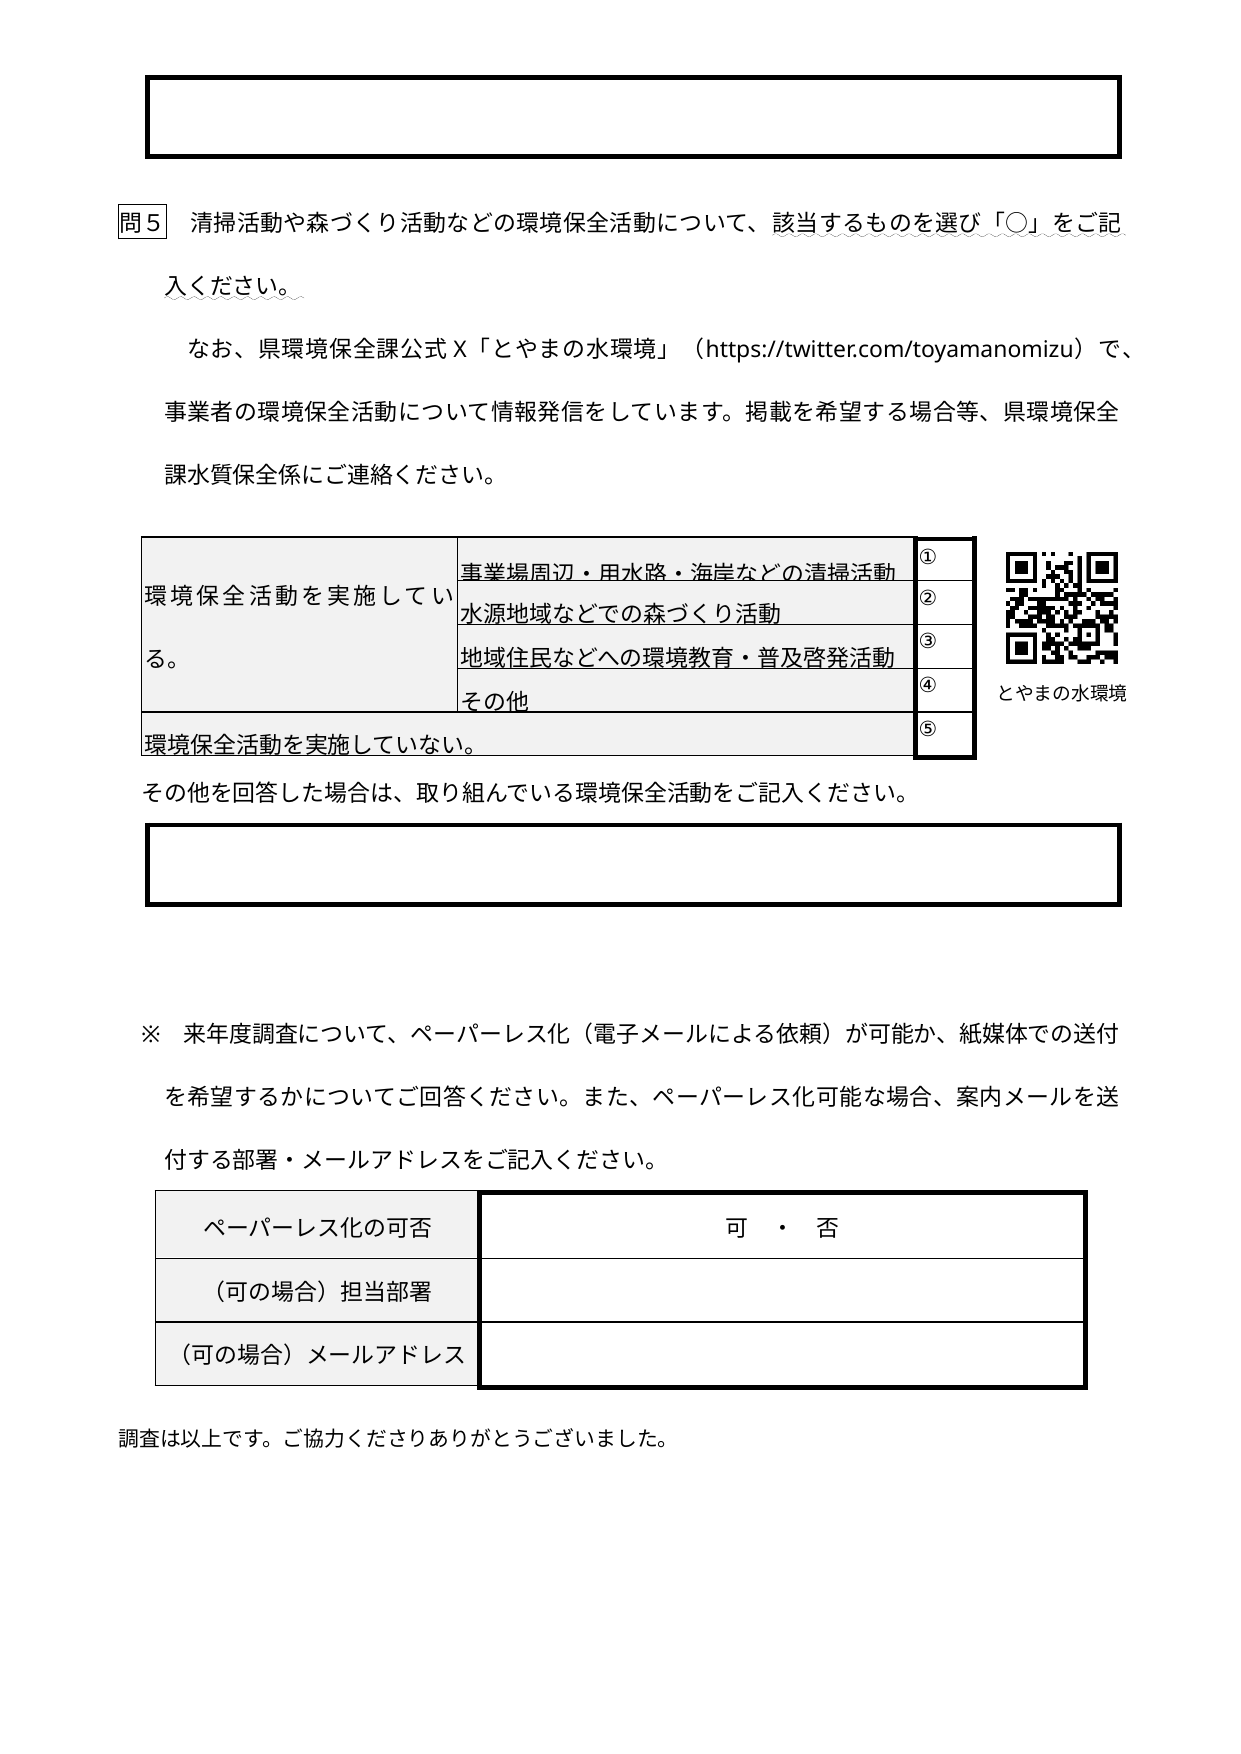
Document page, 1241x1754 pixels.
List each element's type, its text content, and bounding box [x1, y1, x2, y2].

table_cell ③ [918, 625, 972, 668]
table_header [150, 827, 1117, 902]
text 調査は以上です。ご協力くださりありがとうございました。 [118, 1422, 1122, 1453]
table_cell 地域住民などへの環境教育・普及啓発活動 [458, 625, 913, 668]
table_cell 水源地域などでの森づくり活動 [458, 581, 913, 624]
table_cell （可の場合）担当部署 [156, 1259, 477, 1321]
picture [992, 538, 1131, 677]
text ※ 来年度調査について、ペーパーレス化（電子メールによる依頼）が可能か、紙媒体での送付を希望するかについてご回答ください。また、ペーパーレス化可能な場合、案内メールを送付する部署・メールアドレスをご記入ください。 [141, 1001, 1122, 1190]
table_cell ⑤ [918, 713, 972, 755]
table_header 可 ・ 否 [482, 1195, 1083, 1257]
text 問５ 清掃活動や森づくり活動などの環境保全活動について、該当するものを選び「○」をご記入ください。 [118, 190, 1122, 316]
table_cell （可の場合）メールアドレス [156, 1323, 477, 1385]
table_header [150, 80, 1117, 154]
table_cell ④ [918, 669, 972, 711]
table_cell その他 [458, 669, 913, 711]
table_header ペーパーレス化の可否 [156, 1191, 477, 1257]
table_header 環境保全活動を実施している。 [142, 538, 457, 711]
table_cell 環境保全活動を実施していない。 [142, 713, 913, 755]
table_header 事業場周辺・用水路・海岸などの清掃活動 [458, 538, 913, 580]
table_header ① [918, 541, 972, 580]
table_cell [482, 1259, 1083, 1321]
table_cell [482, 1323, 1083, 1385]
text なお、県環境保全課公式X「とやまの水環境」（https://twitter.com/toyamanomizu）で、事業者の環境保全活動について情報発信をしています。掲載を希望する場合等、県環境保全課水質保全係にご連絡ください。 [164, 316, 1122, 505]
text その他を回答した場合は、取り組んでいる環境保全活動をご記入ください。 [118, 760, 1122, 823]
table_cell ② [918, 581, 972, 624]
